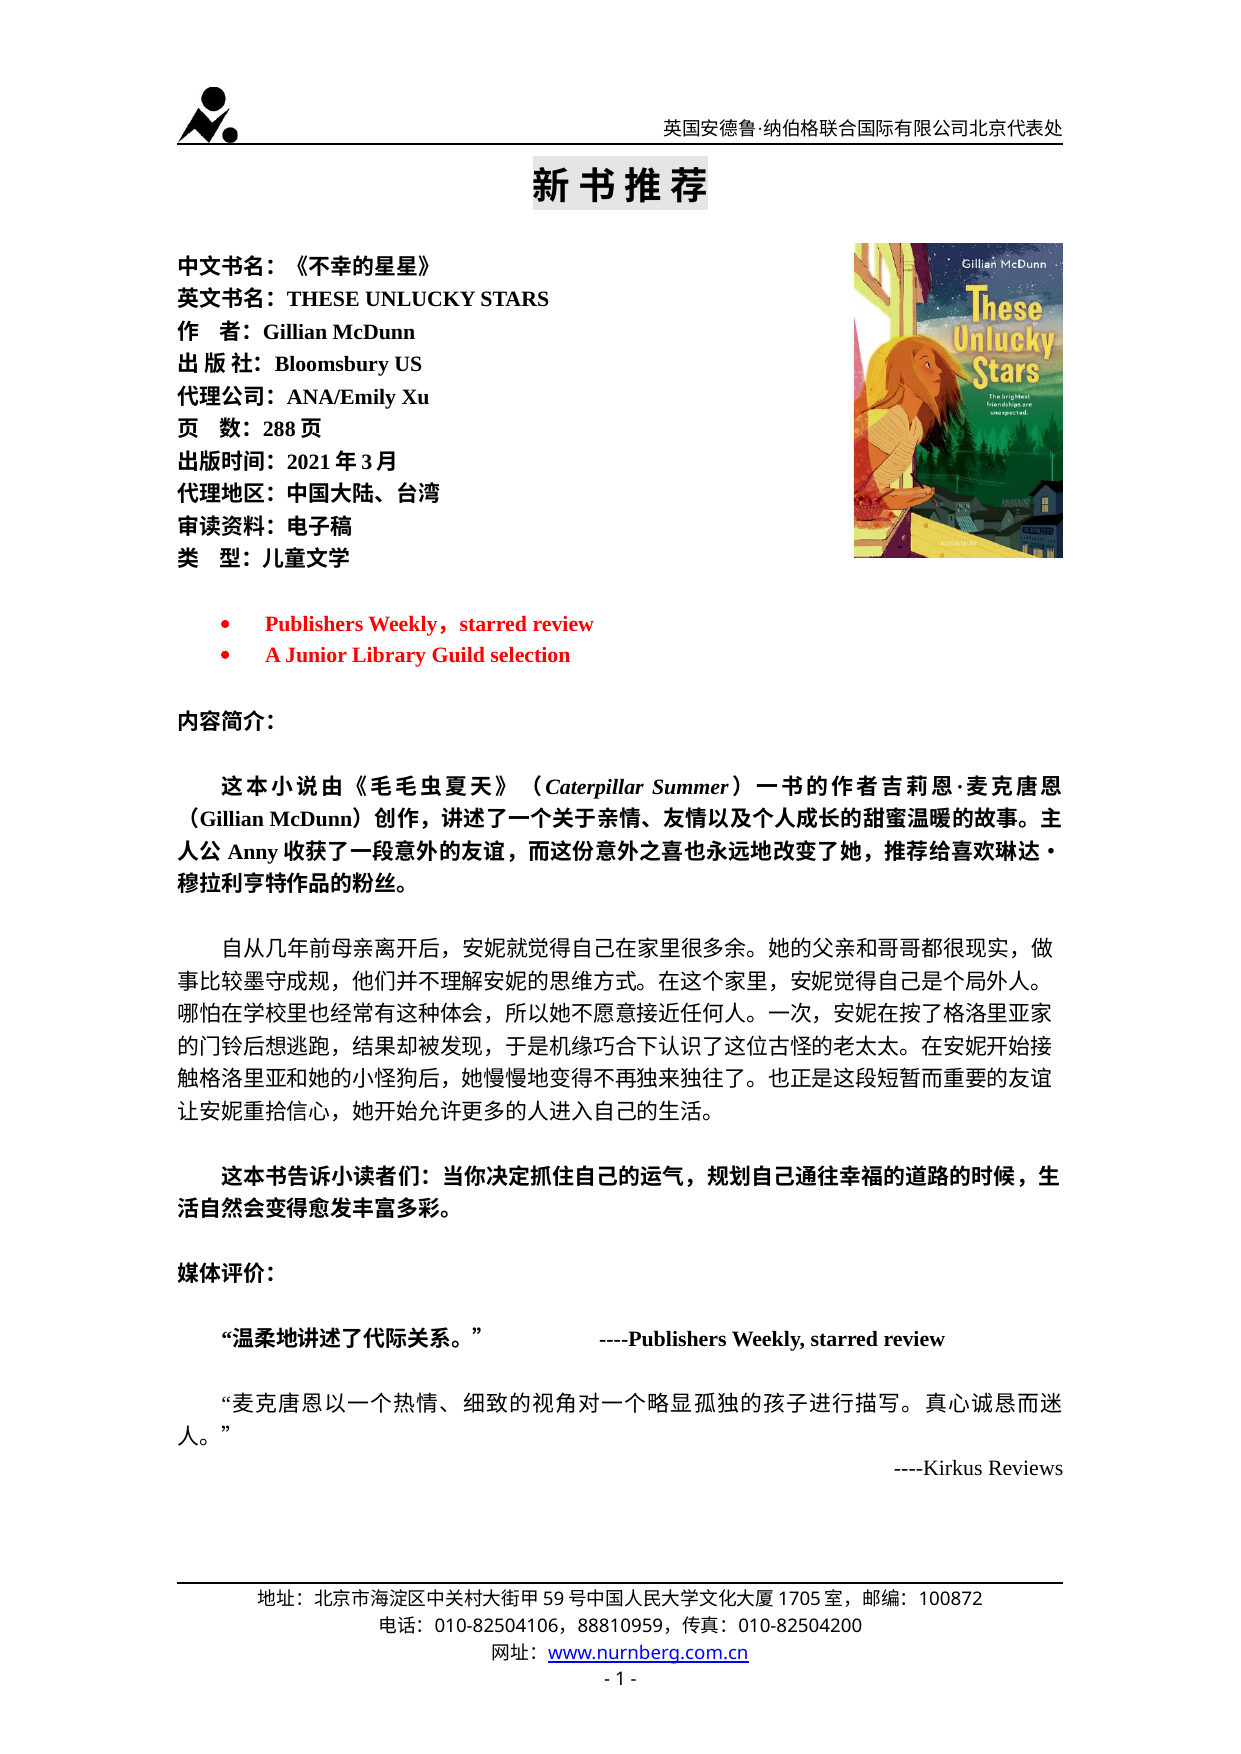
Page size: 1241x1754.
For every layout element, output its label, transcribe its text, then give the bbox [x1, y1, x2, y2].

text “温柔地讲述了代际关系。” ----Publishers Weekly, starred review [177, 1321, 1063, 1353]
text 类 型：儿童文学 [177, 541, 1063, 573]
text 出版时间：2021年3月 [177, 443, 853, 476]
list A Junior Library Guild selection [177, 638, 1063, 671]
text 作 者：Gillian McDunn [177, 313, 853, 346]
text 英文书名：THESE UNLUCKY STARS [177, 281, 853, 313]
text 页 数：288页 [177, 411, 853, 443]
text 这本小说由《毛毛虫夏天》（Caterpillar Summer）一书的作者吉莉恩·麦克唐恩（Gillian McDunn）创作，讲述了一个关于亲情、友情以及个人成长的甜蜜温暖的故事。主人公 Anny收获了一段意外的友谊，而这份意外之喜也永远地改变了她，推荐给喜欢琳达•穆拉利亨特作品的粉丝。 [177, 864, 1063, 898]
text 媒体评价： [177, 1256, 1063, 1288]
text 内容简介： [177, 703, 1063, 736]
text “麦克唐恩以一个热情、细致的视角对一个略显孤独的孩子进行描写。真心诚恳而迷人。” [177, 1386, 1063, 1451]
list Publishers Weekly，starred review [177, 606, 1063, 638]
text ----Kirkus Reviews [177, 1451, 1063, 1483]
text 出 版 社：Bloomsbury US [177, 346, 853, 378]
text 这本书告诉小读者们：当你决定抓住自己的运气，规划自己通往幸福的道路的时候，生活自然会变得愈发丰富多彩。 [177, 1158, 1063, 1223]
text 代理公司：ANA/Emily Xu [177, 378, 853, 411]
text 中文书名：《不幸的星星》 [177, 248, 853, 281]
text 自从几年前母亲离开后，安妮就觉得自己在家里很多余。她的父亲和哥哥都很现实，做事比较墨守成规，他们并不理解安妮的思维方式。在这个家里，安妮觉得自己是个局外人。哪怕在学校里也经常有这种体会，所以她不愿意接近任何人。一次，安妮在按了格洛里亚家的门铃后想逃跑，结果却被发现，于是机缘巧合下认识了这位古怪的老太太。在安妮开始接触格洛里亚和她的小怪狗后，她慢慢地变得不再独来独往了。也正是这段短暂而重要的友谊让安妮重拾信心，她开始允许更多的人进入自己的生活。 [177, 931, 1063, 1126]
picture [853, 243, 1063, 558]
text 新 书 推 荐 [177, 151, 1063, 216]
text 这本小说由《毛毛虫夏天》（Caterpillar Summer）一书的作者吉莉恩·麦克唐恩（Gillian McDunn）创作，讲述了一个关于亲情、友情以及个人成长的甜蜜温暖的故事。主人公 Anny收获了一段意外的友谊，而这份意外之喜也永远地改变了她，推荐给喜欢琳达•穆拉利亨特作品的粉丝。 [177, 768, 1063, 839]
picture [177, 87, 238, 143]
text 审读资料：电子稿 [177, 508, 853, 541]
text 代理地区：中国大陆、台湾 [177, 476, 853, 508]
